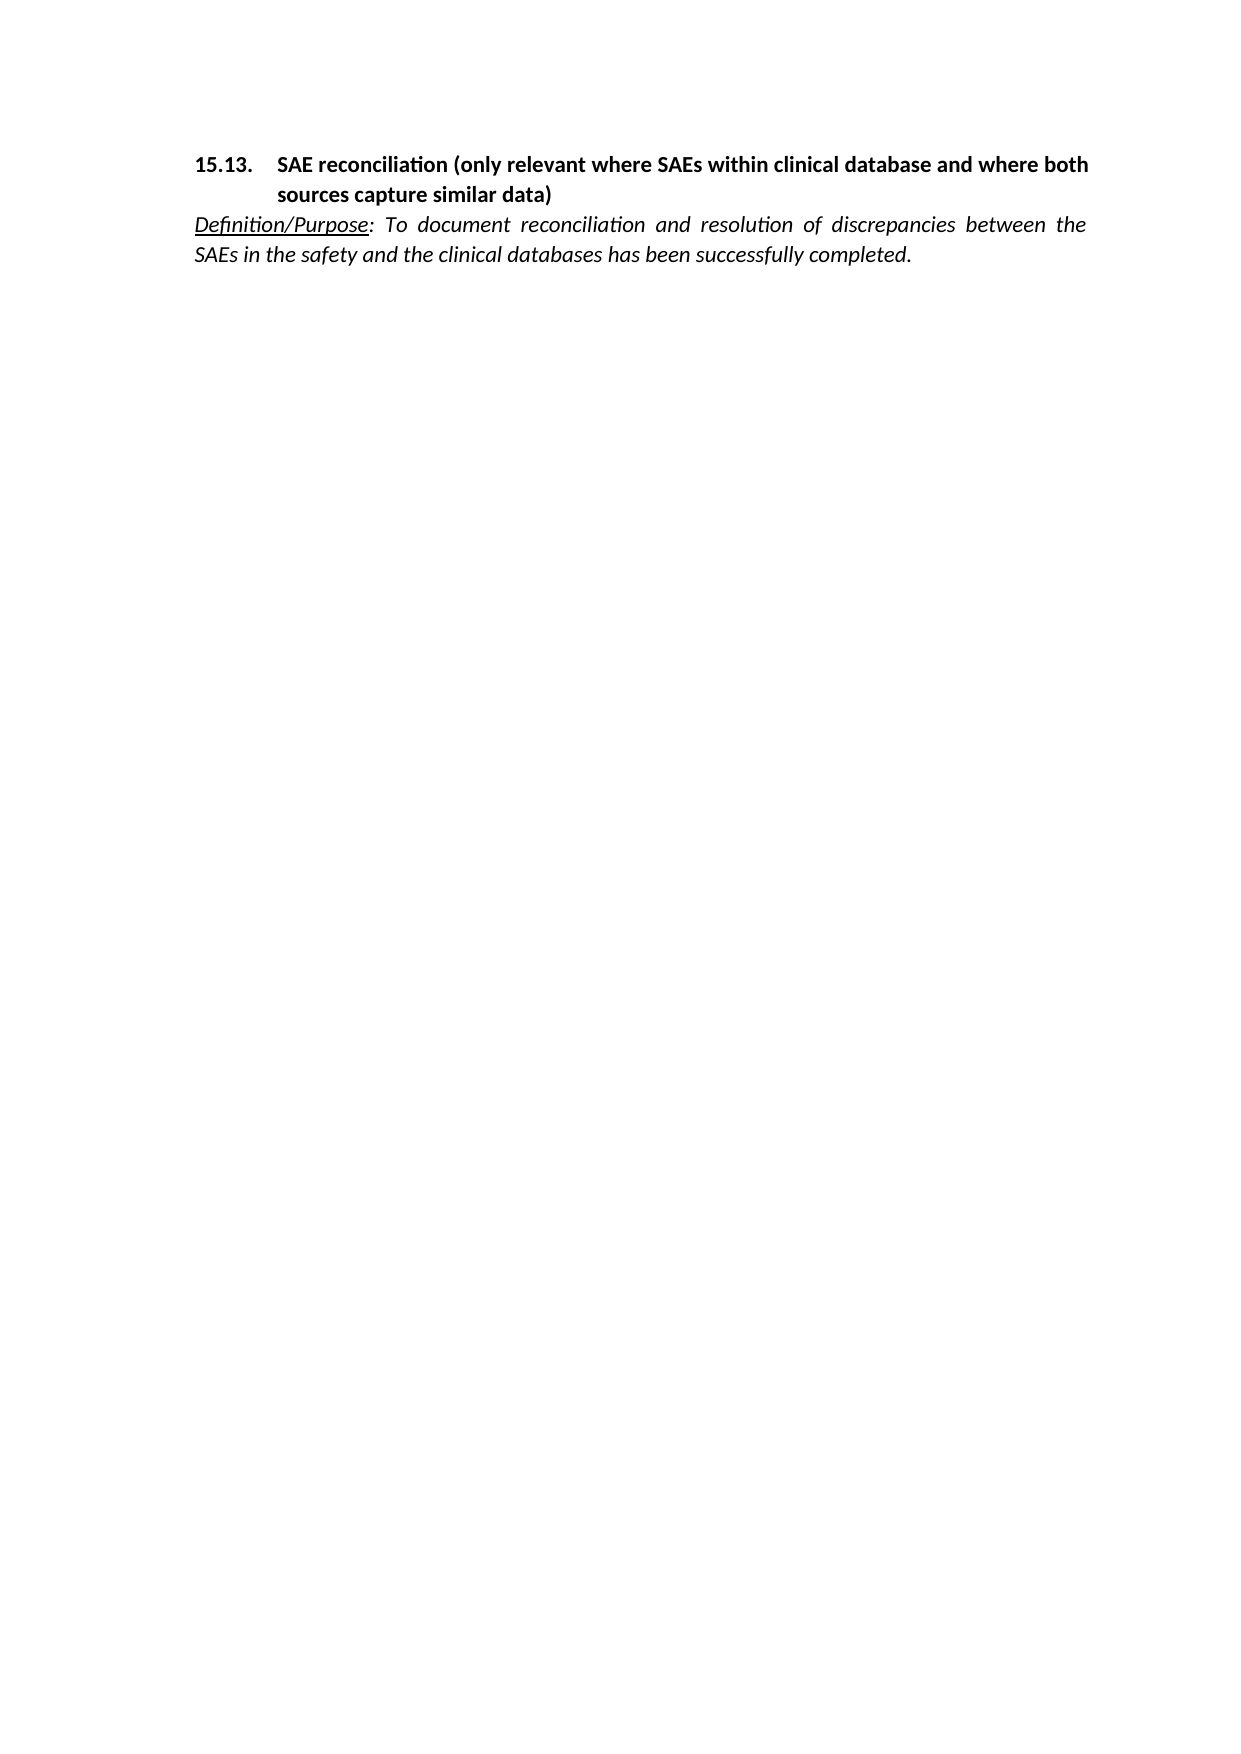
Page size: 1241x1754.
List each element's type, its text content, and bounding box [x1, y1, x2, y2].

text Definition/Purpose: To document reconciliation and resolution of discrepancies between the SAEs in the safety and the clinical databases has been successfully completed. [194, 210, 1090, 269]
subtitle SAE reconciliation (only relevant where SAEs within clinical database and where both sources capture similar data) [194, 150, 1090, 208]
